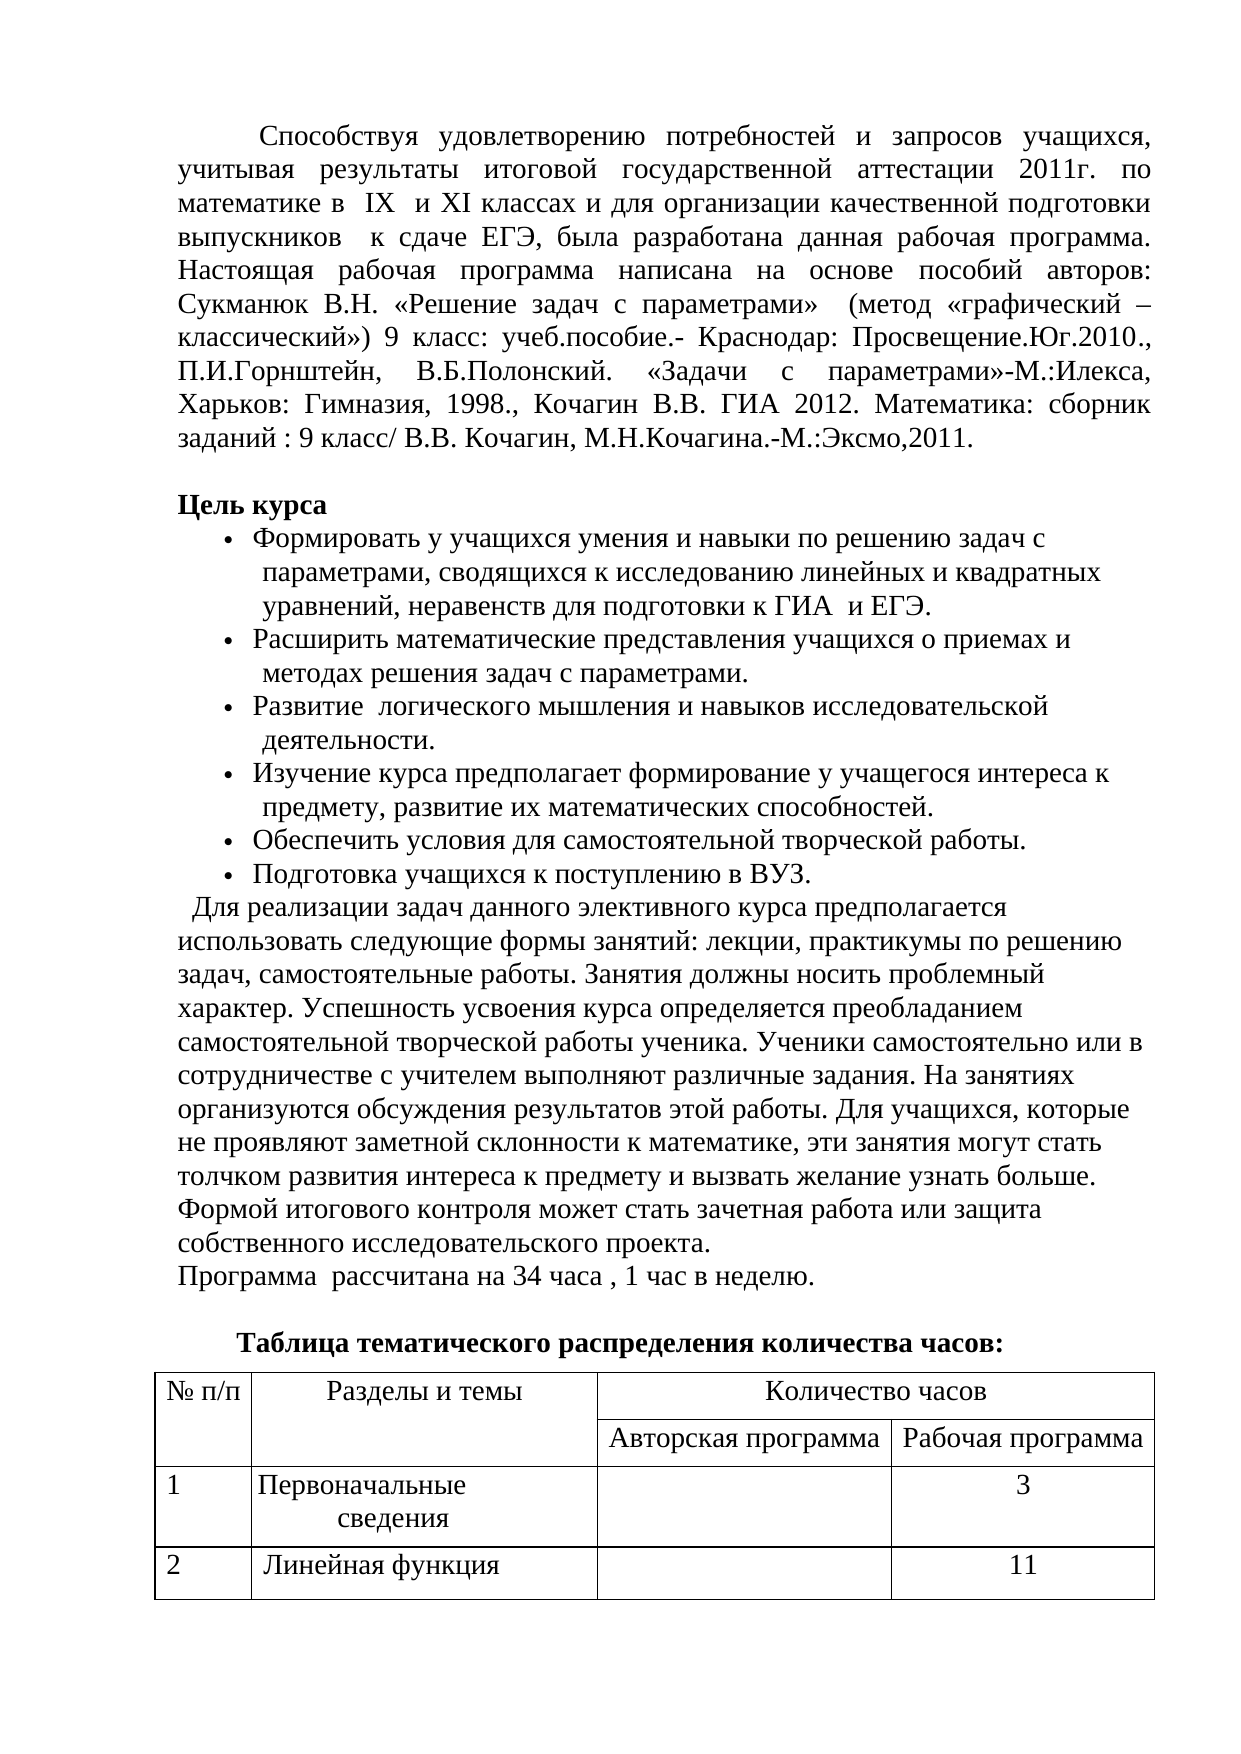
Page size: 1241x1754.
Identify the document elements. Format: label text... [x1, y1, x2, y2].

text Таблица тематического распределения количества часов: [177, 1326, 1152, 1359]
table_cell 1 [156, 1467, 251, 1546]
list Изучение курса предполагает формирование у учащегося интереса к предмету, развитие их математических способностей. [224, 755, 1152, 822]
table_cell Авторская программа [598, 1420, 891, 1466]
text Для реализации задач данного элективного курса предполагается использовать следующие формы занятий: лекции, практикумы по решению задач, самостоятельные работы. Занятия должны носить проблемный характер. Успешность усвоения курса определяется преобладанием самостоятельной творческой работы ученика. Ученики самостоятельно или в сотрудничестве с учителем выполняют различные задания. На занятиях организуются обсуждения результатов этой работы. Для учащихся, которые не проявляют заметной склонности к математике, эти занятия могут стать толчком развития интереса к предмету и вызвать желание узнать больше. Формой итогового контроля может стать зачетная работа или защита собственного исследовательского проекта. [177, 889, 1152, 1258]
table_header № п/п [156, 1373, 251, 1466]
list Формировать у учащихся умения и навыки по решению задач с параметрами, сводящихся к исследованию линейных и квадратных уравнений, неравенств для подготовки к ГИА и ЕГЭ. [224, 521, 1152, 621]
list Подготовка учащихся к поступлению в ВУЗ. [224, 856, 1152, 889]
text Программа рассчитана на 34 часа , 1 час в неделю. [177, 1258, 1152, 1292]
table_cell 2 [156, 1548, 251, 1598]
table_cell [598, 1548, 891, 1598]
table_cell [598, 1467, 891, 1546]
table_header Разделы и темы [252, 1373, 597, 1466]
text Цель курса [177, 487, 1152, 521]
table_cell Линейная функция [252, 1548, 597, 1598]
list Развитие логического мышления и навыков исследовательской деятельности. [224, 688, 1152, 755]
table_cell 11 [892, 1548, 1154, 1598]
list Расширить математические представления учащихся о приемах и методах решения задач с параметрами. [224, 621, 1152, 688]
list Обеспечить условия для самостоятельной творческой работы. [224, 822, 1152, 856]
table_header Количество часов [598, 1373, 1154, 1419]
table_cell Рабочая программа [892, 1420, 1154, 1466]
table_cell Первоначальные сведения [252, 1467, 597, 1546]
table_cell 3 [892, 1467, 1154, 1546]
text Способствуя удовлетворению потребностей и запросов учащихся, учитывая результаты итоговой государственной аттестации 2011г. по математике в IX и XI классах и для организации качественной подготовки выпускников к сдаче ЕГЭ, была разработана данная рабочая программа. Настоящая рабочая программа написана на основе пособий авторов: Сукманюк В.Н. «Решение задач с параметрами» (метод «графический – классический») 9 класс: учеб.пособие.- Краснодар: Просвещение.Юг.2010., П.И.Горнштейн, В.Б.Полонский. «Задачи с параметрами»-М.:Илекса, Харьков: Гимназия, 1998., Кочагин В.В. ГИА 2012. Математика: сборник заданий : 9 класс/ В.В. Кочагин, М.Н.Кочагина.-М.:Эксмо,2011. [177, 118, 1152, 453]
